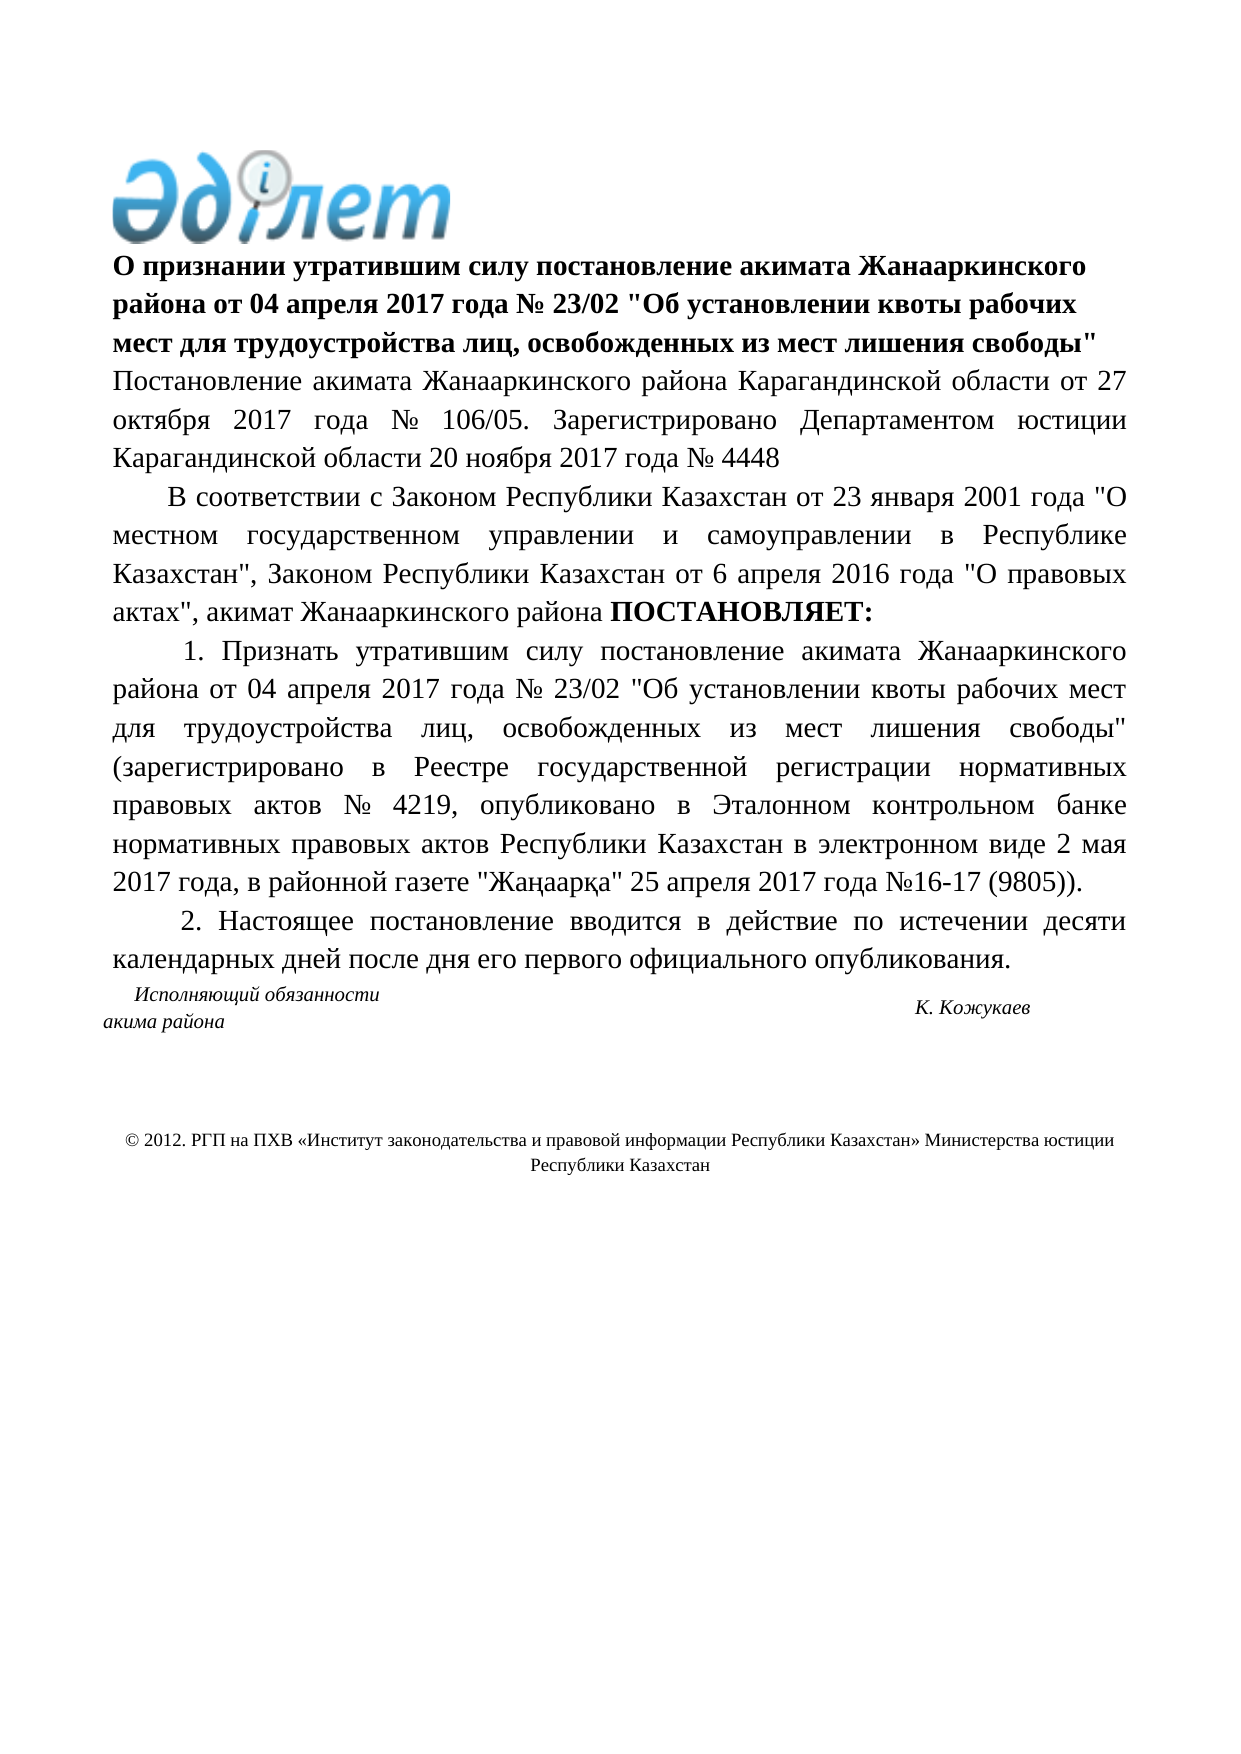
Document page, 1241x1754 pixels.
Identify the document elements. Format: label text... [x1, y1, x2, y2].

text 1. Признать утратившим силу постановление акимата Жанааркинского района от 04 апреля 2017 года № 23/02 "Об установлении квоты рабочих мест для трудоустройства лиц, освобожденных из мест лишения свободы" (зарегистрировано в Реестре государственной регистрации нормативных правовых актов № 4219, опубликовано в Эталонном контрольном банке нормативных правовых актов Республики Казахстан в электронном виде 2 мая 2017 года, в районной газете "Жаңаарқа" 25 апреля 2017 года №16-17 (9805)). [112, 633, 1128, 898]
text 2. Настоящее постановление вводится в действие по истечении десяти календарных дней после дня его первого официального опубликования. [112, 903, 1128, 975]
text Постановление акимата Жанааркинского района Карагандинской области от 27 октября 2017 года № 106/05. Зарегистрировано Департаментом юстиции Карагандинской области 20 ноября 2017 года № 4448 [112, 363, 1128, 474]
text О признании утратившим силу постановление акимата Жанааркинского района от 04 апреля 2017 года № 23/02 "Об установлении квоты рабочих мест для трудоустройства лиц, освобожденных из мест лишения свободы" [112, 248, 1128, 358]
text © 2012. РГП на ПХВ «Институт законодательства и правовой информации Республики Казахстан» Министерства юстиции Республики Казахстан [112, 1129, 1128, 1176]
table_header К. Кожукаев [913, 980, 1240, 1038]
text В соответствии с Законом Республики Казахстан от 23 января 2001 года "О местном государственном управлении и самоуправлении в Республике Казахстан", Законом Республики Казахстан от 6 апреля 2016 года "О правовых актах", акимат Жанааркинского района ПОСТАНОВЛЯЕТ: [112, 479, 1128, 628]
picture [112, 150, 451, 244]
table_header Исполняющий обязанности акима района [101, 980, 913, 1038]
